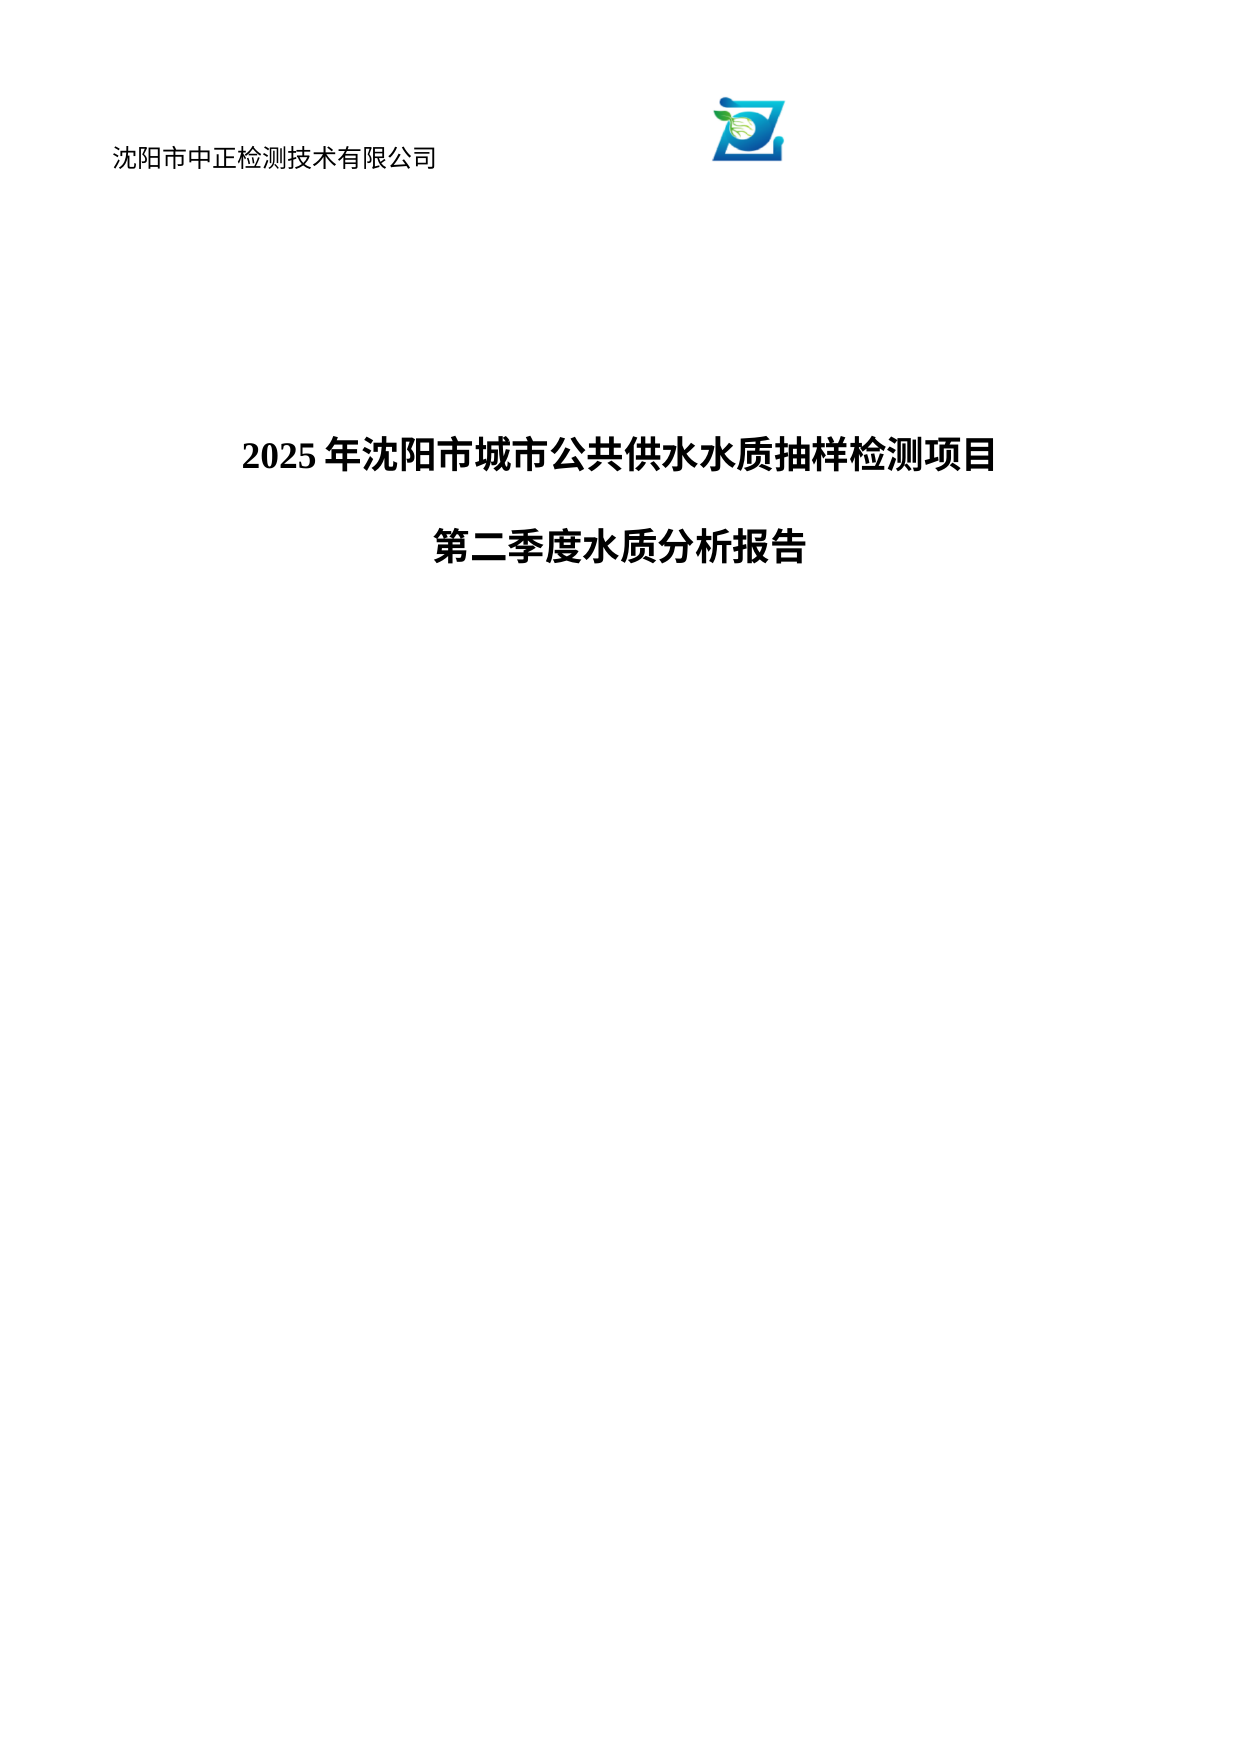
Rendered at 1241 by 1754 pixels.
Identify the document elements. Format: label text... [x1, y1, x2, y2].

text 第二季度水质分析报告 [112, 511, 1128, 576]
text 2025年沈阳市城市公共供水水质抽样检测项目 [112, 419, 1128, 484]
picture [692, 90, 811, 168]
